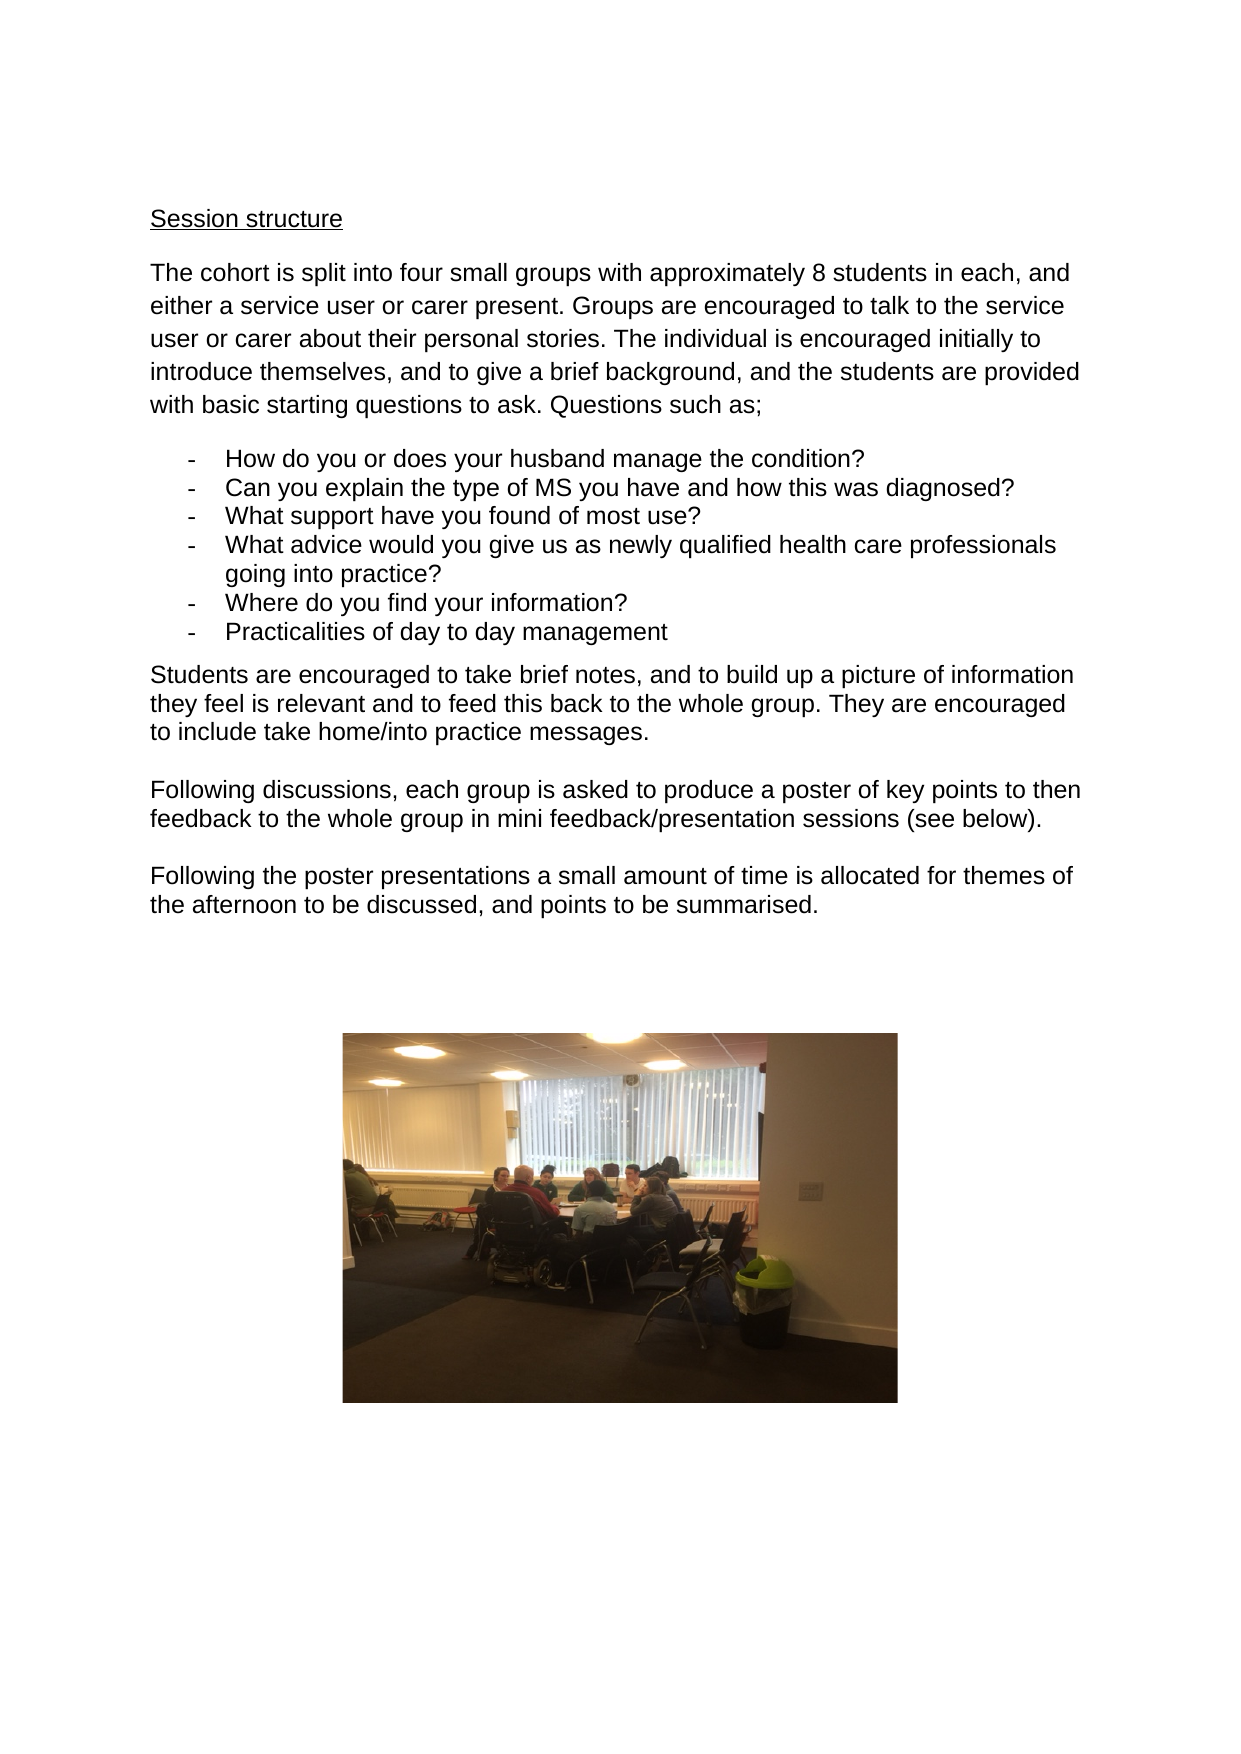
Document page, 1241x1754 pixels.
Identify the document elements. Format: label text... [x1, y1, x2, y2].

text The cohort is split into four small groups with approximately 8 students in each, and either a service user or carer present. Groups are encouraged to talk to the service user or carer about their personal stories. The individual is encouraged initially to introduce themselves, and to give a brief background, and the students are provided with basic starting questions to ask. Questions such as; [150, 258, 1090, 418]
list Where do you find your information? [187, 588, 1090, 617]
text Following the poster presentations a small amount of time is allocated for themes of the afternoon to be discussed, and points to be summarised. [150, 861, 1090, 919]
picture [342, 1033, 898, 1403]
list Can you explain the type of MS you have and how this was diagnosed? [187, 472, 1090, 501]
list How do you or does your husband manage the condition? [187, 444, 1090, 472]
list What advice would you give us as newly qualified health care professionals going into practice? [187, 530, 1090, 588]
text Session structure [150, 204, 1090, 233]
text Following discussions, each group is asked to produce a poster of key points to then feedback to the whole group in mini feedback/presentation sessions (see below). [150, 775, 1090, 832]
list Practicalities of day to day management [187, 617, 1090, 646]
list What support have you found of most use? [187, 501, 1090, 530]
text Students are encouraged to take brief notes, and to build up a picture of information they feel is relevant and to feed this back to the whole group. They are encouraged to include take home/into practice messages. [150, 660, 1090, 746]
